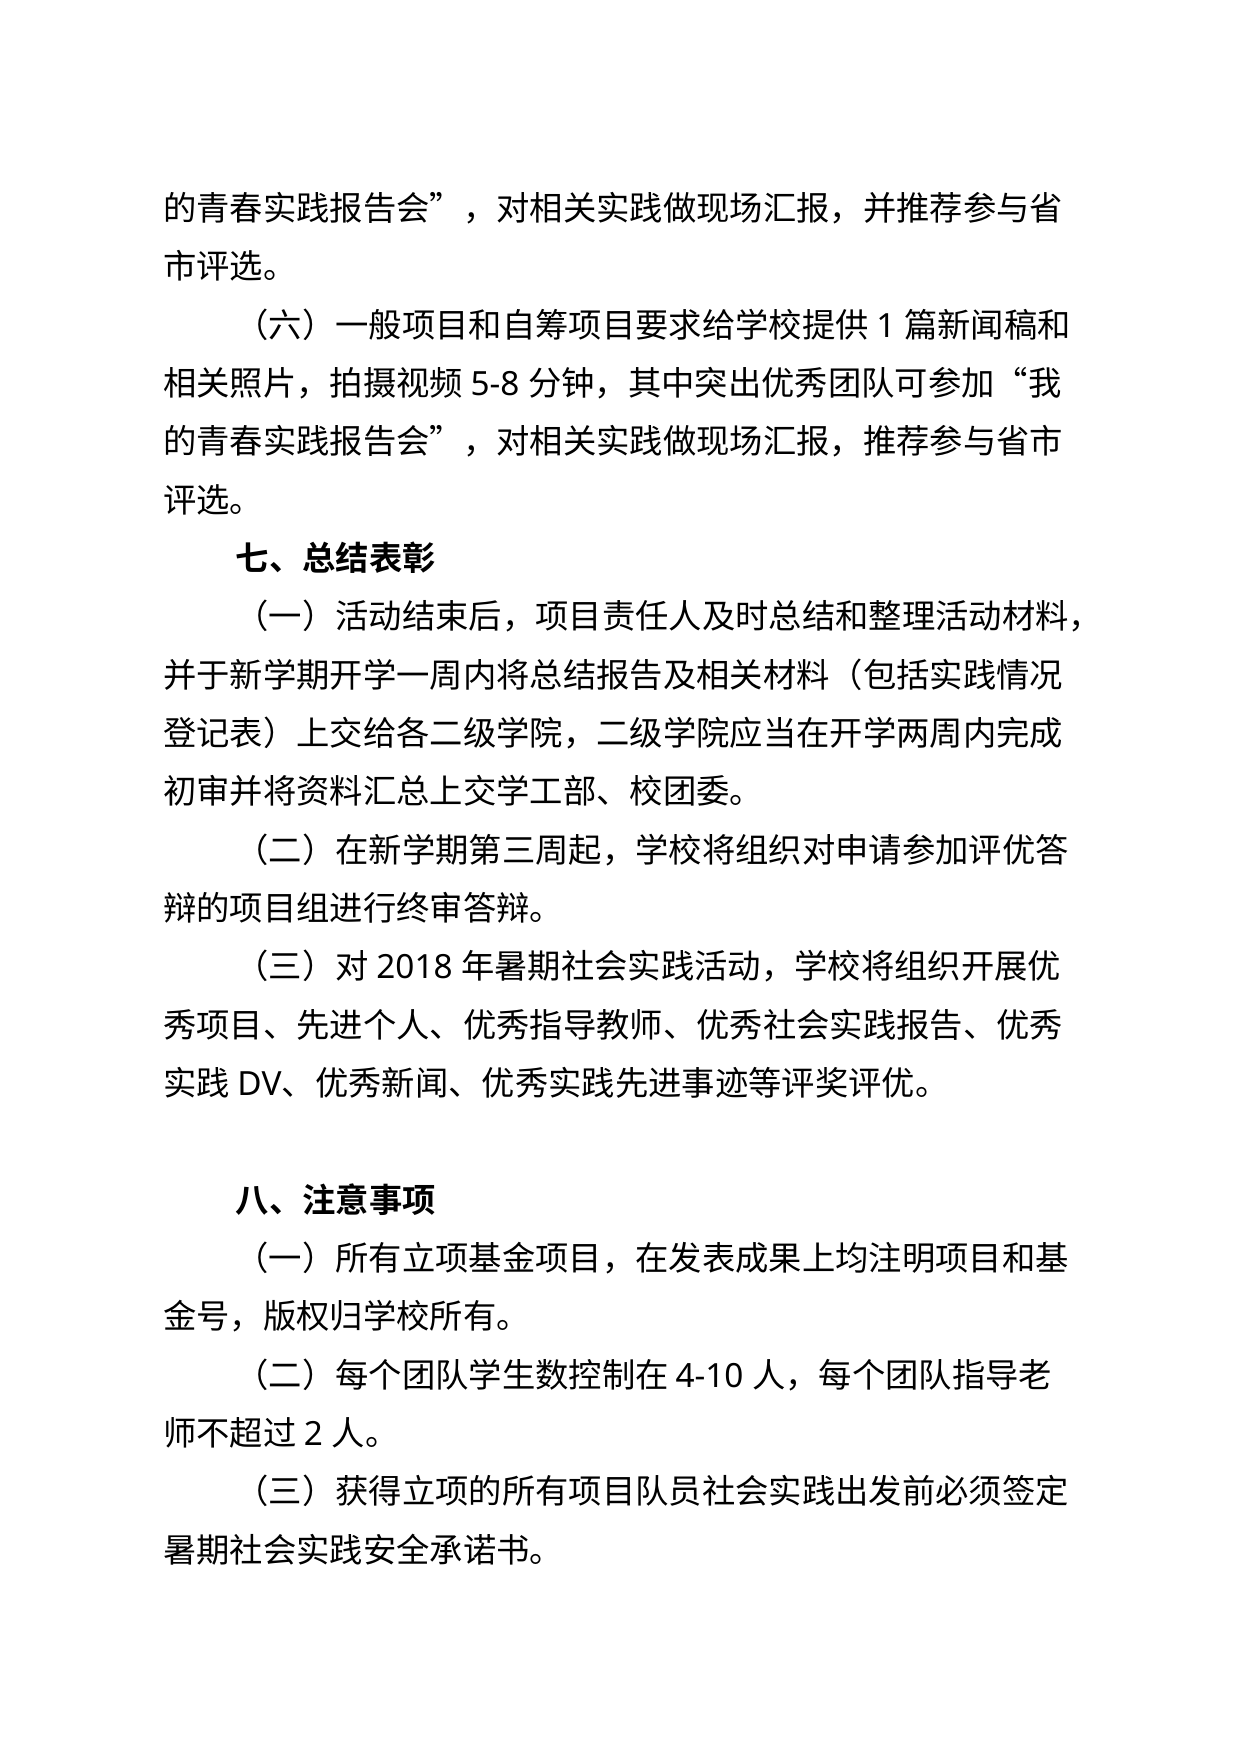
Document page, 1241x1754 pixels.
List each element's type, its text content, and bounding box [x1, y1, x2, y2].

text （一）活动结束后，项目责任人及时总结和整理活动材料，并于新学期开学一周内将总结报告及相关材料（包括实践情况登记表）上交给各二级学院，二级学院应当在开学两周内完成初审并将资料汇总上交学工部、校团委。 [163, 582, 1077, 815]
text 八、注意事项 [163, 1165, 1077, 1224]
text （三）获得立项的所有项目队员社会实践出发前必须签定暑期社会实践安全承诺书。 [163, 1457, 1077, 1574]
text （一）所有立项基金项目，在发表成果上均注明项目和基金号，版权归学校所有。 [163, 1224, 1077, 1340]
text （六）一般项目和自筹项目要求给学校提供 1 篇新闻稿和相关照片，拍摄视频 5-8 分钟，其中突出优秀团队可参加“我的青春实践报告会”，对相关实践做现场汇报，推荐参与省市评选。 [163, 290, 1077, 524]
text 七、总结表彰 [163, 524, 1077, 582]
text （三）对 2018 年暑期社会实践活动，学校将组织开展优秀项目、先进个人、优秀指导教师、优秀社会实践报告、优秀实践 DV、优秀新闻、优秀实践先进事迹等评奖评优。 [163, 932, 1077, 1107]
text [163, 174, 1077, 290]
text （二）每个团队学生数控制在4-10 人，每个团队指导老师不超过 2 人。 [163, 1340, 1077, 1457]
text （二）在新学期第三周起，学校将组织对申请参加评优答辩的项目组进行终审答辩。 [163, 815, 1077, 932]
